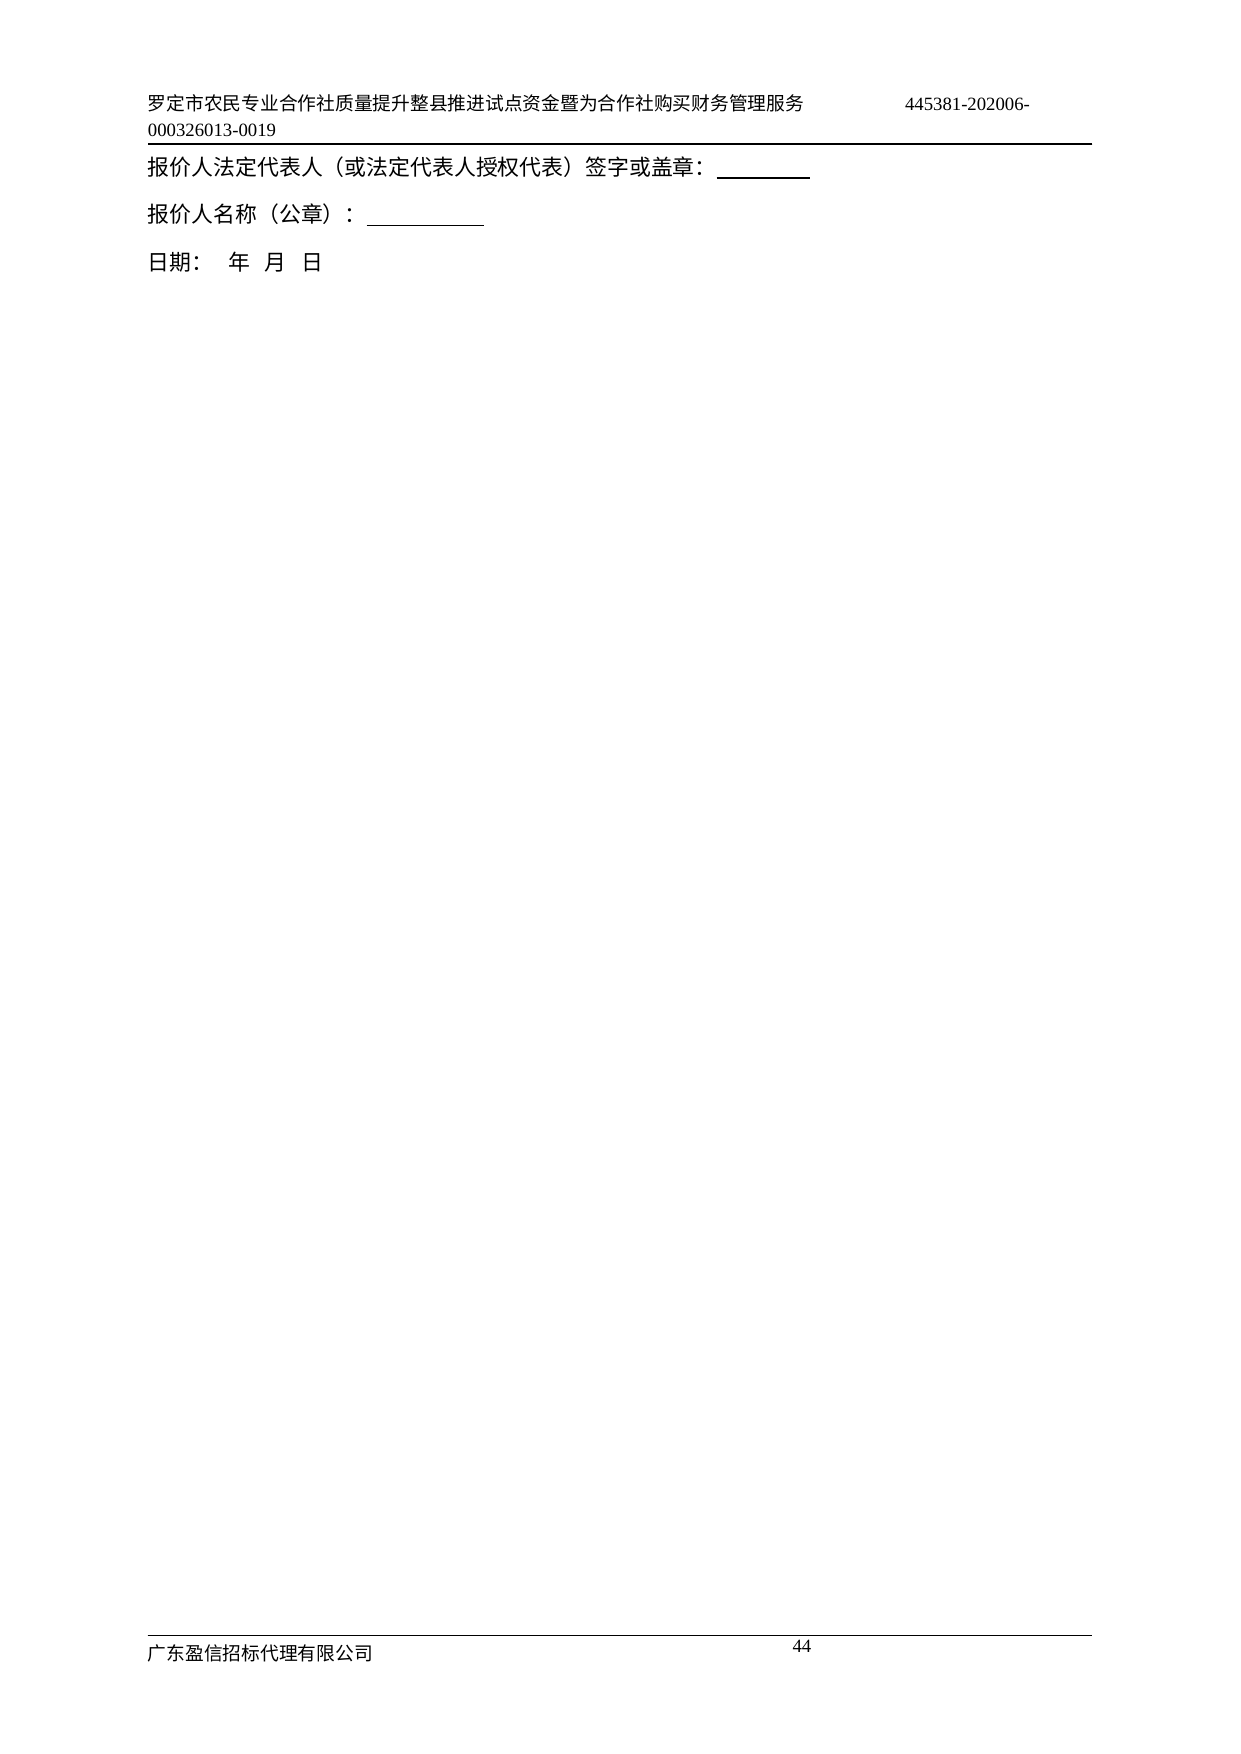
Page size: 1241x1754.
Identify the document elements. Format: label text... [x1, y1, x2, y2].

text 报价人法定代表人（或法定代表人授权代表）签字或盖章： [148, 150, 1092, 182]
text 报价人名称（公章）： [148, 197, 1092, 229]
text 日期： 年 月 日 [148, 245, 1092, 277]
